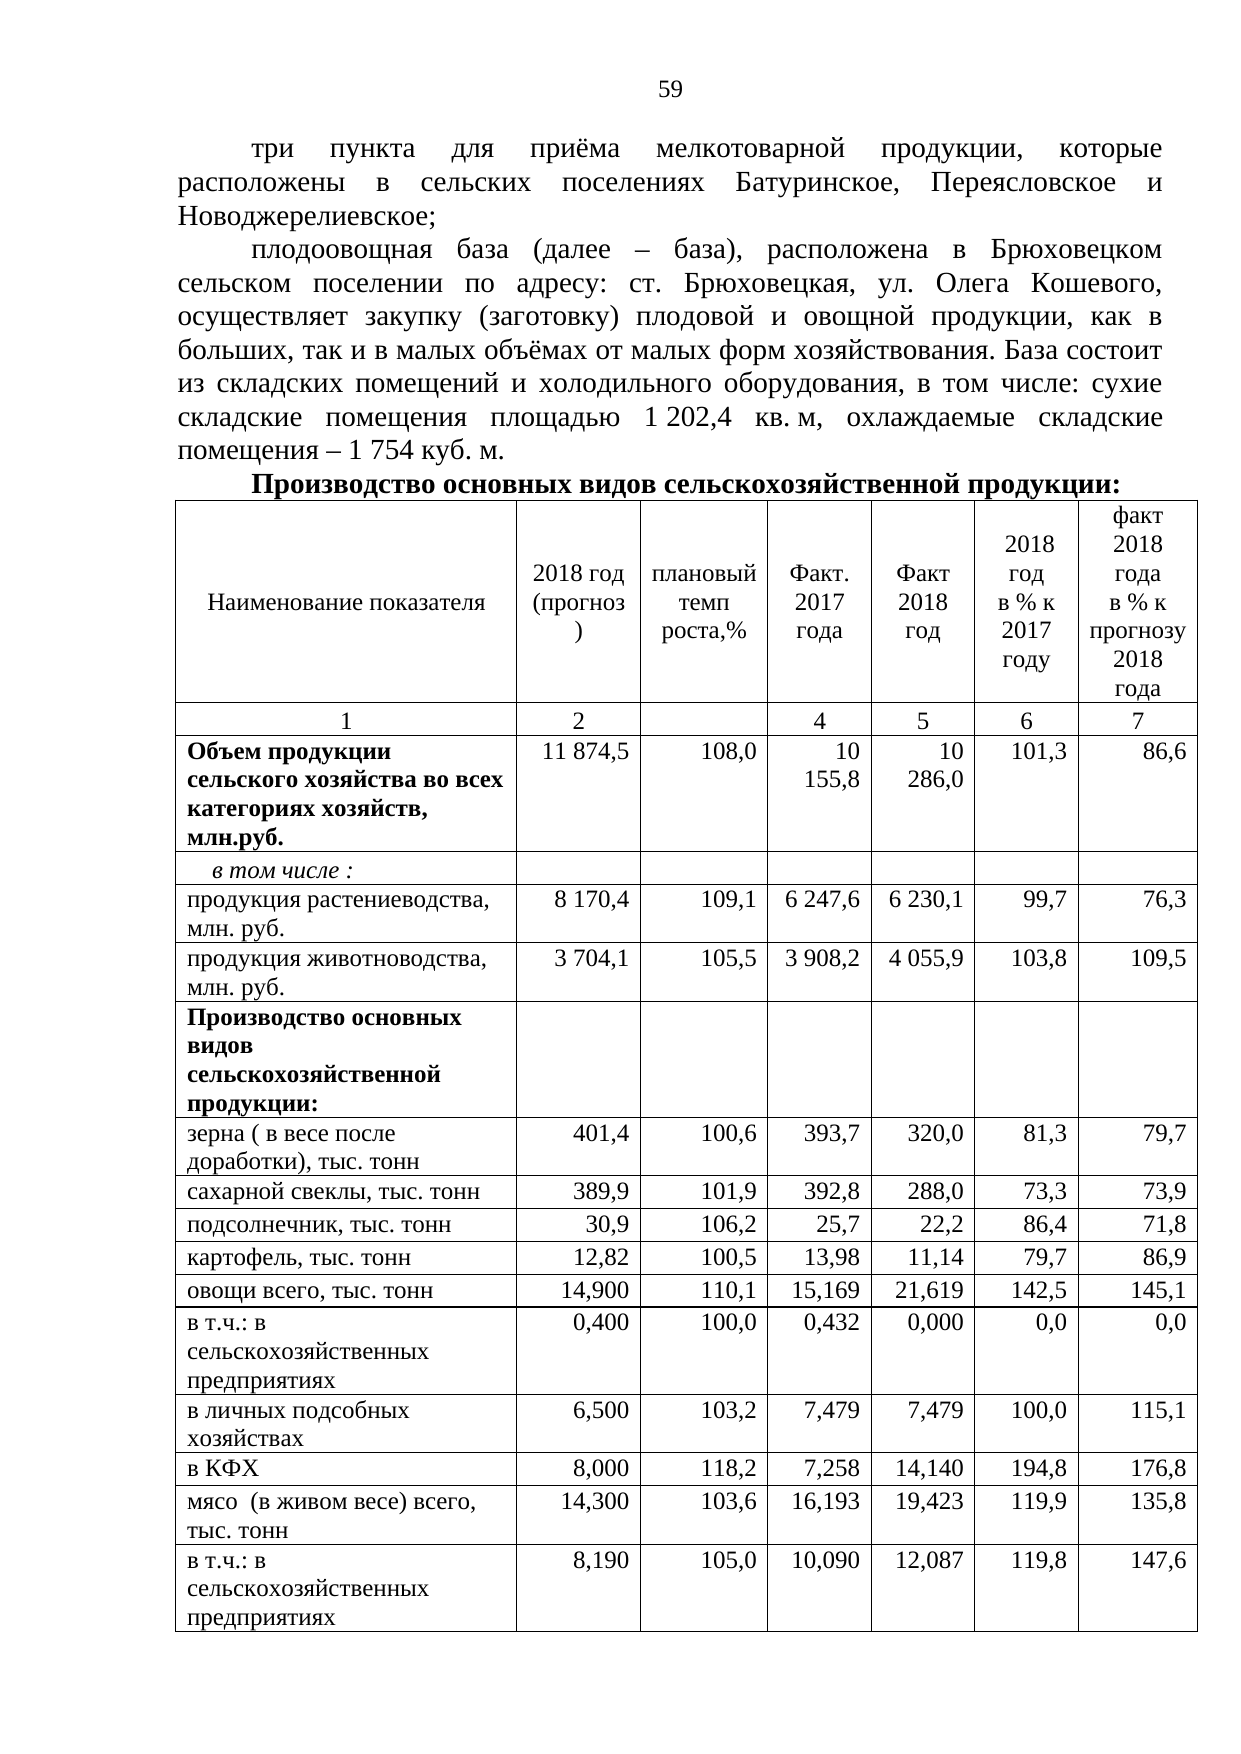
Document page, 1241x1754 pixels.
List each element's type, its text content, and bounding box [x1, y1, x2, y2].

table_cell зерна ( в весе после доработки), тыс. тонн [176, 1118, 516, 1175]
table_cell [872, 1002, 974, 1117]
table_cell 103,8 [975, 943, 1078, 1001]
table_cell 100,5 [641, 1242, 767, 1274]
table_cell 118,2 [641, 1453, 767, 1485]
table_cell 106,2 [641, 1209, 767, 1241]
table_cell [1079, 852, 1197, 883]
table_cell подсолнечник, тыс. тонн [176, 1209, 516, 1241]
table_cell 101,9 [641, 1176, 767, 1208]
table_cell 14,900 [517, 1275, 640, 1306]
table_header Факт 2018 год [872, 501, 974, 702]
text три пункта для приёма мелкотоварной продукции, которые расположены в сельских поселениях Батуринское, Переясловское и Новоджерелиевское; [177, 131, 1163, 231]
text плодоовощная база (далее – база), расположена в Брюховецком сельском поселении по адресу: ст. Брюховецкая, ул. Олега Кошевого, осуществляет закупку (заготовку) плодовой и овощной продукции, как в больших, так и в малых объёмах от малых форм хозяйствования. База состоит из складских помещений и холодильного оборудования, в том числе: сухие складские помещения площадью 1 202,4 кв. м, охлаждаемые складские помещения – 1 754 куб. м. [177, 231, 1163, 466]
table_cell 16,193 [768, 1486, 871, 1544]
table_cell 101,3 [975, 736, 1078, 851]
table_cell 8,190 [517, 1545, 640, 1631]
table_cell 25,7 [768, 1209, 871, 1241]
table_cell 73,3 [975, 1176, 1078, 1208]
table_cell 103,2 [641, 1395, 767, 1452]
table_cell 7,258 [768, 1453, 871, 1485]
table_cell 119,9 [975, 1486, 1078, 1544]
table_cell [975, 852, 1078, 883]
table_cell сахарной свеклы, тыс. тонн [176, 1176, 516, 1208]
table_cell 21,619 [872, 1275, 974, 1306]
table_cell 14,140 [872, 1453, 974, 1485]
table_cell продукция животноводства, млн. руб. [176, 943, 516, 1001]
table_cell 5 [872, 703, 974, 735]
table_cell 4 055,9 [872, 943, 974, 1001]
table_cell [768, 1002, 871, 1117]
table_cell 0,0 [1079, 1308, 1197, 1394]
table_header 2018 год в % к 2017 году [975, 501, 1078, 702]
table_cell 0,000 [872, 1308, 974, 1394]
table_cell 10 286,0 [872, 736, 974, 851]
table_cell 145,1 [1079, 1275, 1197, 1306]
table_cell 14,300 [517, 1486, 640, 1544]
table_cell 86,9 [1079, 1242, 1197, 1274]
table_cell 142,5 [975, 1275, 1078, 1306]
table_cell 288,0 [872, 1176, 974, 1208]
table_cell 100,0 [641, 1308, 767, 1394]
table_cell в том числе : [176, 852, 516, 883]
table_cell 15,169 [768, 1275, 871, 1306]
table_cell 7,479 [768, 1395, 871, 1452]
table_cell 2 [517, 703, 640, 735]
table_cell 3 908,2 [768, 943, 871, 1001]
table_cell [1079, 1002, 1197, 1117]
table_header Наименование показателя [176, 501, 516, 702]
table_cell 8,000 [517, 1453, 640, 1485]
table_cell 393,7 [768, 1118, 871, 1175]
table_cell 86,4 [975, 1209, 1078, 1241]
table_cell 176,8 [1079, 1453, 1197, 1485]
table_cell [768, 852, 871, 883]
table_cell овощи всего, тыс. тонн [176, 1275, 516, 1306]
table_cell 401,4 [517, 1118, 640, 1175]
table_cell 71,8 [1079, 1209, 1197, 1241]
table_cell 1 [176, 703, 516, 735]
table_cell 147,6 [1079, 1545, 1197, 1631]
table_cell 99,7 [975, 885, 1078, 942]
table_cell [975, 1002, 1078, 1117]
table_cell 4 [768, 703, 871, 735]
table_cell 11 874,5 [517, 736, 640, 851]
table_cell 320,0 [872, 1118, 974, 1175]
table_cell картофель, тыс. тонн [176, 1242, 516, 1274]
table_cell 6,500 [517, 1395, 640, 1452]
table_cell 0,0 [975, 1308, 1078, 1394]
table_cell 194,8 [975, 1453, 1078, 1485]
table_cell [872, 852, 974, 883]
table_cell [517, 852, 640, 883]
table_cell 19,423 [872, 1486, 974, 1544]
table_cell 105,0 [641, 1545, 767, 1631]
table_cell 115,1 [1079, 1395, 1197, 1452]
table_cell 6 [975, 703, 1078, 735]
table_cell [641, 852, 767, 883]
table_cell 100,0 [975, 1395, 1078, 1452]
text Производство основных видов сельскохозяйственной продукции: [177, 466, 1163, 499]
table_cell 76,3 [1079, 885, 1197, 942]
table_cell 0,432 [768, 1308, 871, 1394]
table_cell [517, 1002, 640, 1117]
table_header Факт. 2017 года [768, 501, 871, 702]
table_cell 81,3 [975, 1118, 1078, 1175]
table_cell 109,5 [1079, 943, 1197, 1001]
table_cell 13,98 [768, 1242, 871, 1274]
table_cell 7,479 [872, 1395, 974, 1452]
table_cell 12,087 [872, 1545, 974, 1631]
table_header факт 2018 года в % к прогнозу 2018 года [1079, 501, 1197, 702]
table_cell 11,14 [872, 1242, 974, 1274]
table_cell Объем продукции сельского хозяйства во всех категориях хозяйств, млн.руб. [176, 736, 516, 851]
table_header 2018 год (прогноз) [517, 501, 640, 702]
table_cell 10,090 [768, 1545, 871, 1631]
table_cell в личных подсобных хозяйствах [176, 1395, 516, 1452]
table_cell Производство основных видов сельскохозяйственной продукции: [176, 1002, 516, 1117]
table_cell 6 230,1 [872, 885, 974, 942]
table_cell 79,7 [975, 1242, 1078, 1274]
table_header плановый темп роста,% [641, 501, 767, 702]
table_cell 73,9 [1079, 1176, 1197, 1208]
table_cell 108,0 [641, 736, 767, 851]
table_cell 103,6 [641, 1486, 767, 1544]
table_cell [176, 1545, 516, 1631]
table_cell мясо (в живом весе) всего, тыс. тонн [176, 1486, 516, 1544]
table_cell продукция растениеводства, млн. руб. [176, 885, 516, 942]
table_cell [641, 703, 767, 735]
table_cell 8 170,4 [517, 885, 640, 942]
table_cell 109,1 [641, 885, 767, 942]
table_cell 110,1 [641, 1275, 767, 1306]
table_cell 3 704,1 [517, 943, 640, 1001]
table_cell 100,6 [641, 1118, 767, 1175]
table_cell 119,8 [975, 1545, 1078, 1631]
table_cell 389,9 [517, 1176, 640, 1208]
table_cell 105,5 [641, 943, 767, 1001]
table_cell 135,8 [1079, 1486, 1197, 1544]
table_cell 86,6 [1079, 736, 1197, 851]
table_cell 10 155,8 [768, 736, 871, 851]
table_cell [641, 1002, 767, 1117]
table_cell в КФХ [176, 1453, 516, 1485]
table_cell 12,82 [517, 1242, 640, 1274]
table_cell в т.ч.: в сельскохозяйственных предприятиях [176, 1308, 516, 1394]
table_cell 6 247,6 [768, 885, 871, 942]
table_cell 79,7 [1079, 1118, 1197, 1175]
table_cell 22,2 [872, 1209, 974, 1241]
table_cell 7 [1079, 703, 1197, 735]
table_cell 0,400 [517, 1308, 640, 1394]
table_cell 392,8 [768, 1176, 871, 1208]
table_cell 30,9 [517, 1209, 640, 1241]
